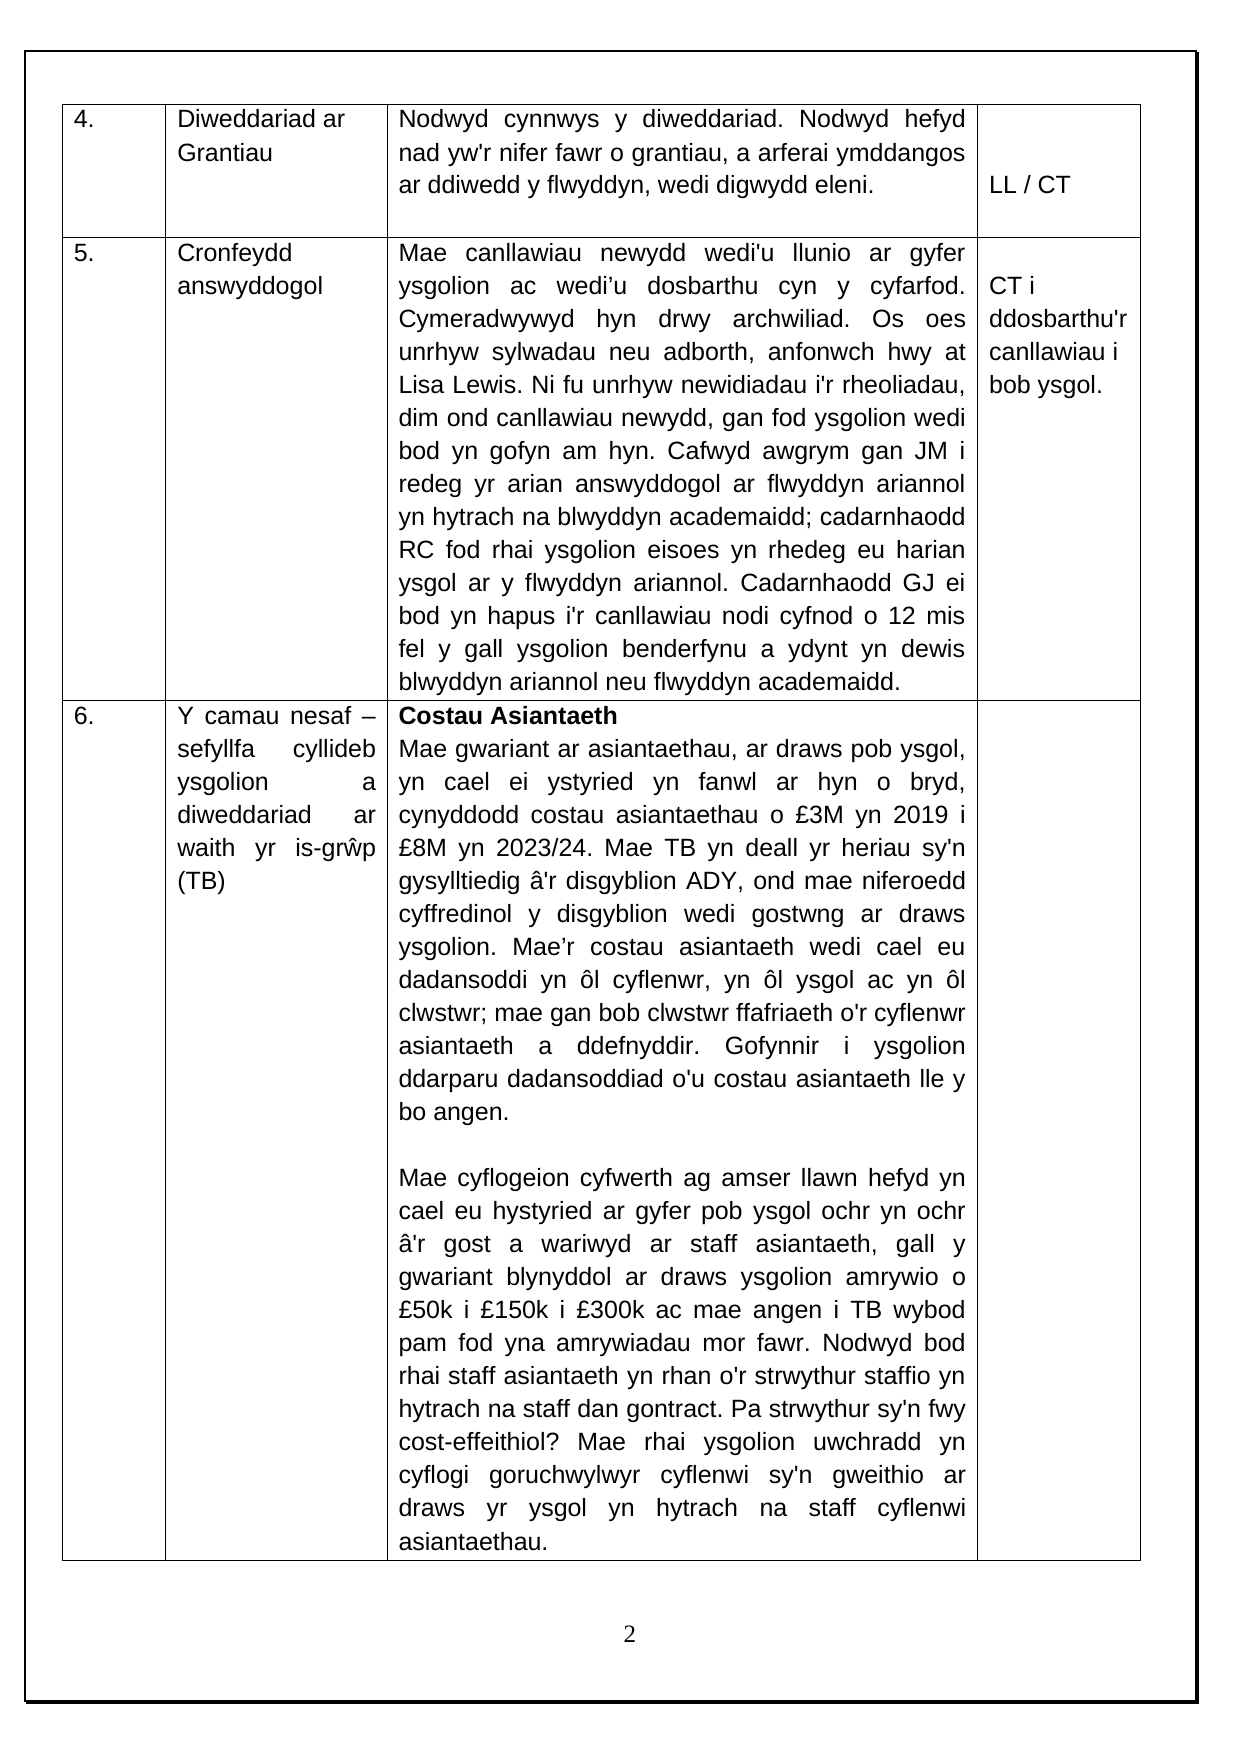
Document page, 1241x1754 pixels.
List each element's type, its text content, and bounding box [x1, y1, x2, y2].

table_cell 6. [63, 701, 165, 1559]
table_cell 4. [63, 105, 165, 237]
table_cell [388, 701, 977, 1559]
table_cell 5. [63, 238, 165, 700]
table_cell Mae canllawiau newydd wedi'u llunio ar gyfer ysgolion ac wedi’u dosbarthu cyn y cyfarfod. Cymeradwywyd hyn drwy archwiliad. Os oes unrhyw sylwadau neu adborth, anfonwch hwy at Lisa Lewis. Ni fu unrhyw newidiadau i'r rheoliadau, dim ond canllawiau newydd, gan fod ysgolion wedi bod yn gofyn am hyn. Cafwyd awgrym gan JM i redeg yr arian answyddogol ar flwyddyn ariannol yn hytrach na blwyddyn academaidd; cadarnhaodd RC fod rhai ysgolion eisoes yn rhedeg eu harian ysgol ar y flwyddyn ariannol. Cadarnhaodd GJ ei bod yn hapus i'r canllawiau nodi cyfnod o 12 mis fel y gall ysgolion benderfynu a ydynt yn dewis blwyddyn ariannol neu flwyddyn academaidd. [388, 238, 977, 700]
table_cell Nodwyd cynnwys y diweddariad. Nodwyd hefyd nad yw'r nifer fawr o grantiau, a arferai ymddangos ar ddiwedd y flwyddyn, wedi digwydd eleni. [388, 105, 977, 237]
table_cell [166, 701, 387, 1559]
table_cell [978, 701, 1140, 1559]
table_cell Diweddariad ar Grantiau [166, 105, 387, 237]
table_cell LL / CT [978, 105, 1140, 237]
table_cell Cronfeydd answyddogol [166, 238, 387, 700]
table_cell CT i ddosbarthu'r canllawiau i bob ysgol. [978, 238, 1140, 700]
